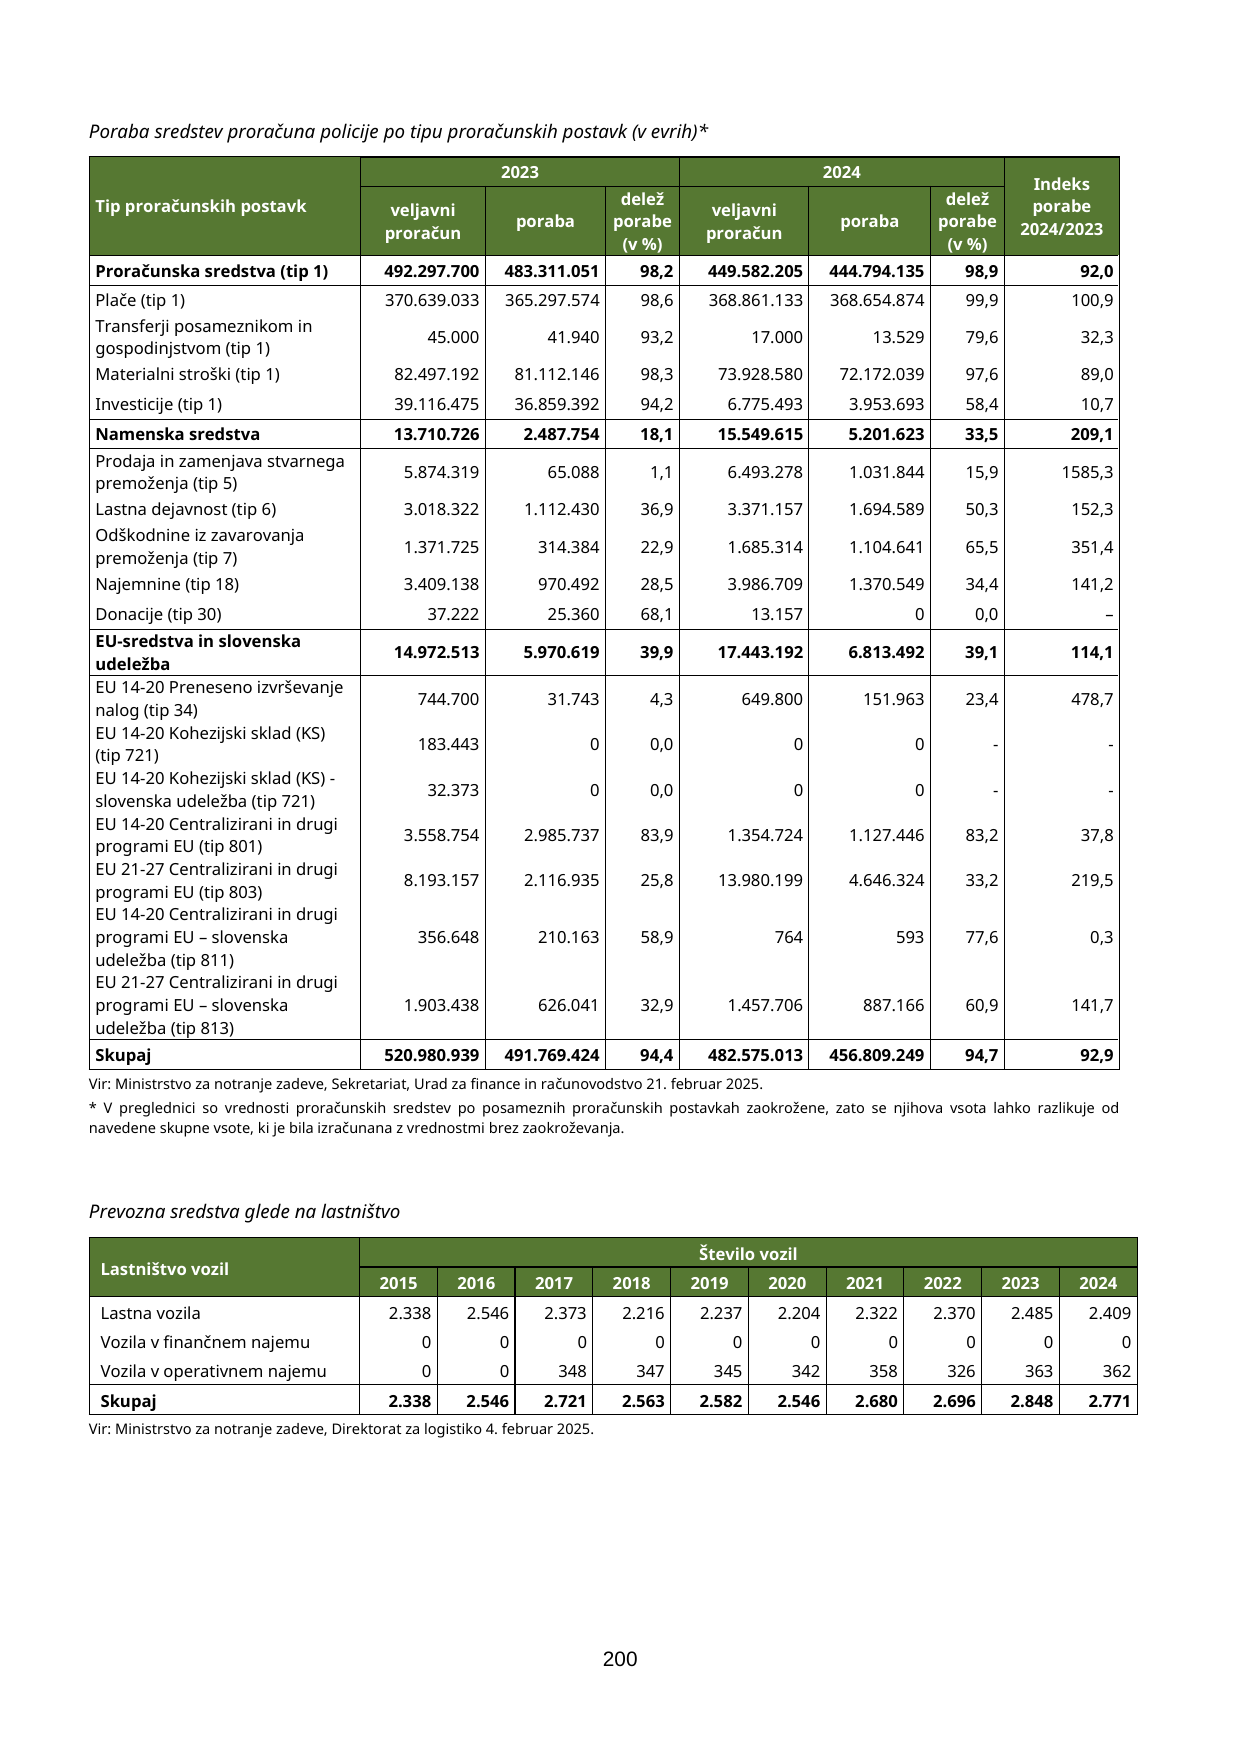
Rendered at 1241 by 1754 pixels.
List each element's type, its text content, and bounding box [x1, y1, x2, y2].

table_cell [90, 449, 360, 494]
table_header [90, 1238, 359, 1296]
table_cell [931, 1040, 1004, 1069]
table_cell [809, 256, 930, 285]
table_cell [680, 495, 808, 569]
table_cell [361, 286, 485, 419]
text * V preglednici so vrednosti proračunskih sredstev po posameznih proračunskih postavkah zaokrožene, zato se njihova vsota lahko razlikuje od navedene skupne vsote, ki je bila izračunana z vrednostmi brez zaokroževanja. [89, 1098, 1122, 1138]
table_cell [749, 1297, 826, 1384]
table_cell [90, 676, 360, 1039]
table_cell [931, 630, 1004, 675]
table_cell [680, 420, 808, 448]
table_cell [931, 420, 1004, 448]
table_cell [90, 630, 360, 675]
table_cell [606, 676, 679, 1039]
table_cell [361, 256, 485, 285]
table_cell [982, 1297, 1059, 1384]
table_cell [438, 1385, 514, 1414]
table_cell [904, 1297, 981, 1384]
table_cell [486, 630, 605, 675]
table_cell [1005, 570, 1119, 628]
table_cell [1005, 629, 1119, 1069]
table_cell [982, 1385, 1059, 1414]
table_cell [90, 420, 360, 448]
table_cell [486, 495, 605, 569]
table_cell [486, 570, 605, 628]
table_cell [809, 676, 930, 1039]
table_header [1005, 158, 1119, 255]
text Vir: Ministrstvo za notranje zadeve, Sekretariat, Urad za finance in računovodstvo 21. februar 2025. [89, 1074, 989, 1094]
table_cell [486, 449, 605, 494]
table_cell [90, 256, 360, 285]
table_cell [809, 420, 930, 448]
text Poraba sredstev proračuna policije po tipu proračunskih postavk (v evrih)* [89, 118, 1152, 144]
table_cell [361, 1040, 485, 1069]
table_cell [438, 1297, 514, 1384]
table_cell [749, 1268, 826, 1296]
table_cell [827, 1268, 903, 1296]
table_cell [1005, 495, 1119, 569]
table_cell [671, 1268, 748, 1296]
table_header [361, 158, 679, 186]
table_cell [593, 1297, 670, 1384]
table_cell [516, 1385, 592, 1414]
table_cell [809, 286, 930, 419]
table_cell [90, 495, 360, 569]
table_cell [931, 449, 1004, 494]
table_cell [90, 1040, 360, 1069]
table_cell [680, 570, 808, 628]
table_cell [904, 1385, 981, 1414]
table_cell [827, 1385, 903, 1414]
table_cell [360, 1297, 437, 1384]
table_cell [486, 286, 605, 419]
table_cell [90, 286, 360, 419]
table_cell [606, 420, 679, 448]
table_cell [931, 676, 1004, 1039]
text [89, 1419, 989, 1439]
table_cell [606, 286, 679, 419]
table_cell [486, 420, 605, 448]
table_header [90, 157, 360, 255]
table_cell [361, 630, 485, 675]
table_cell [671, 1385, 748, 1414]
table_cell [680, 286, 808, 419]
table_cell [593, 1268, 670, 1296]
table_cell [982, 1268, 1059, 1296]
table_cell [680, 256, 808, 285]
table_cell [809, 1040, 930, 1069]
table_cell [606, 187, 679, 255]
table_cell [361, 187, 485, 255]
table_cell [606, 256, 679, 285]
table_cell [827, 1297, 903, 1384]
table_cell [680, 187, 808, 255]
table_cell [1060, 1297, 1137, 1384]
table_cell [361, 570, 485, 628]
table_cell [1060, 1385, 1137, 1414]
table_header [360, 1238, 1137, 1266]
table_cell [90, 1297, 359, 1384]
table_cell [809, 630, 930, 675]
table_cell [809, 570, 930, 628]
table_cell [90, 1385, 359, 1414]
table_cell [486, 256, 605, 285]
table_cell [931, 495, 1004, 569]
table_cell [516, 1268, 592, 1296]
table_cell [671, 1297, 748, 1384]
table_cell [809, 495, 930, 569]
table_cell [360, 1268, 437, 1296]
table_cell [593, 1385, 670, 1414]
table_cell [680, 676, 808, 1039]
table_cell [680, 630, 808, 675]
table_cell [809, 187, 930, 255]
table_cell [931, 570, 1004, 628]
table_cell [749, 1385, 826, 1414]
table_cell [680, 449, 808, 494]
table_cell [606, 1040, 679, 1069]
text Prevozna sredstva glede na lastništvo [89, 1199, 1152, 1224]
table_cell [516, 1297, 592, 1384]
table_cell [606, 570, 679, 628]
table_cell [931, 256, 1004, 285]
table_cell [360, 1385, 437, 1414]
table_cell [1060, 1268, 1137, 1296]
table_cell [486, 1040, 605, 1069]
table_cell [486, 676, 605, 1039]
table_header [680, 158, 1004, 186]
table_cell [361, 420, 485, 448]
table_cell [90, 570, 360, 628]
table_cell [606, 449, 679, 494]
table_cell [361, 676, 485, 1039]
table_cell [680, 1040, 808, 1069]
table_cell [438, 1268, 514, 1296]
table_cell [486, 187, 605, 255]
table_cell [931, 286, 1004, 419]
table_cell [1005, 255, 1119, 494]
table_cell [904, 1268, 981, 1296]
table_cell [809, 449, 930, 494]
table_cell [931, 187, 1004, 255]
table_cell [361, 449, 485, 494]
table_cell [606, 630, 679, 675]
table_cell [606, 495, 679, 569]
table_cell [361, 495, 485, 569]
